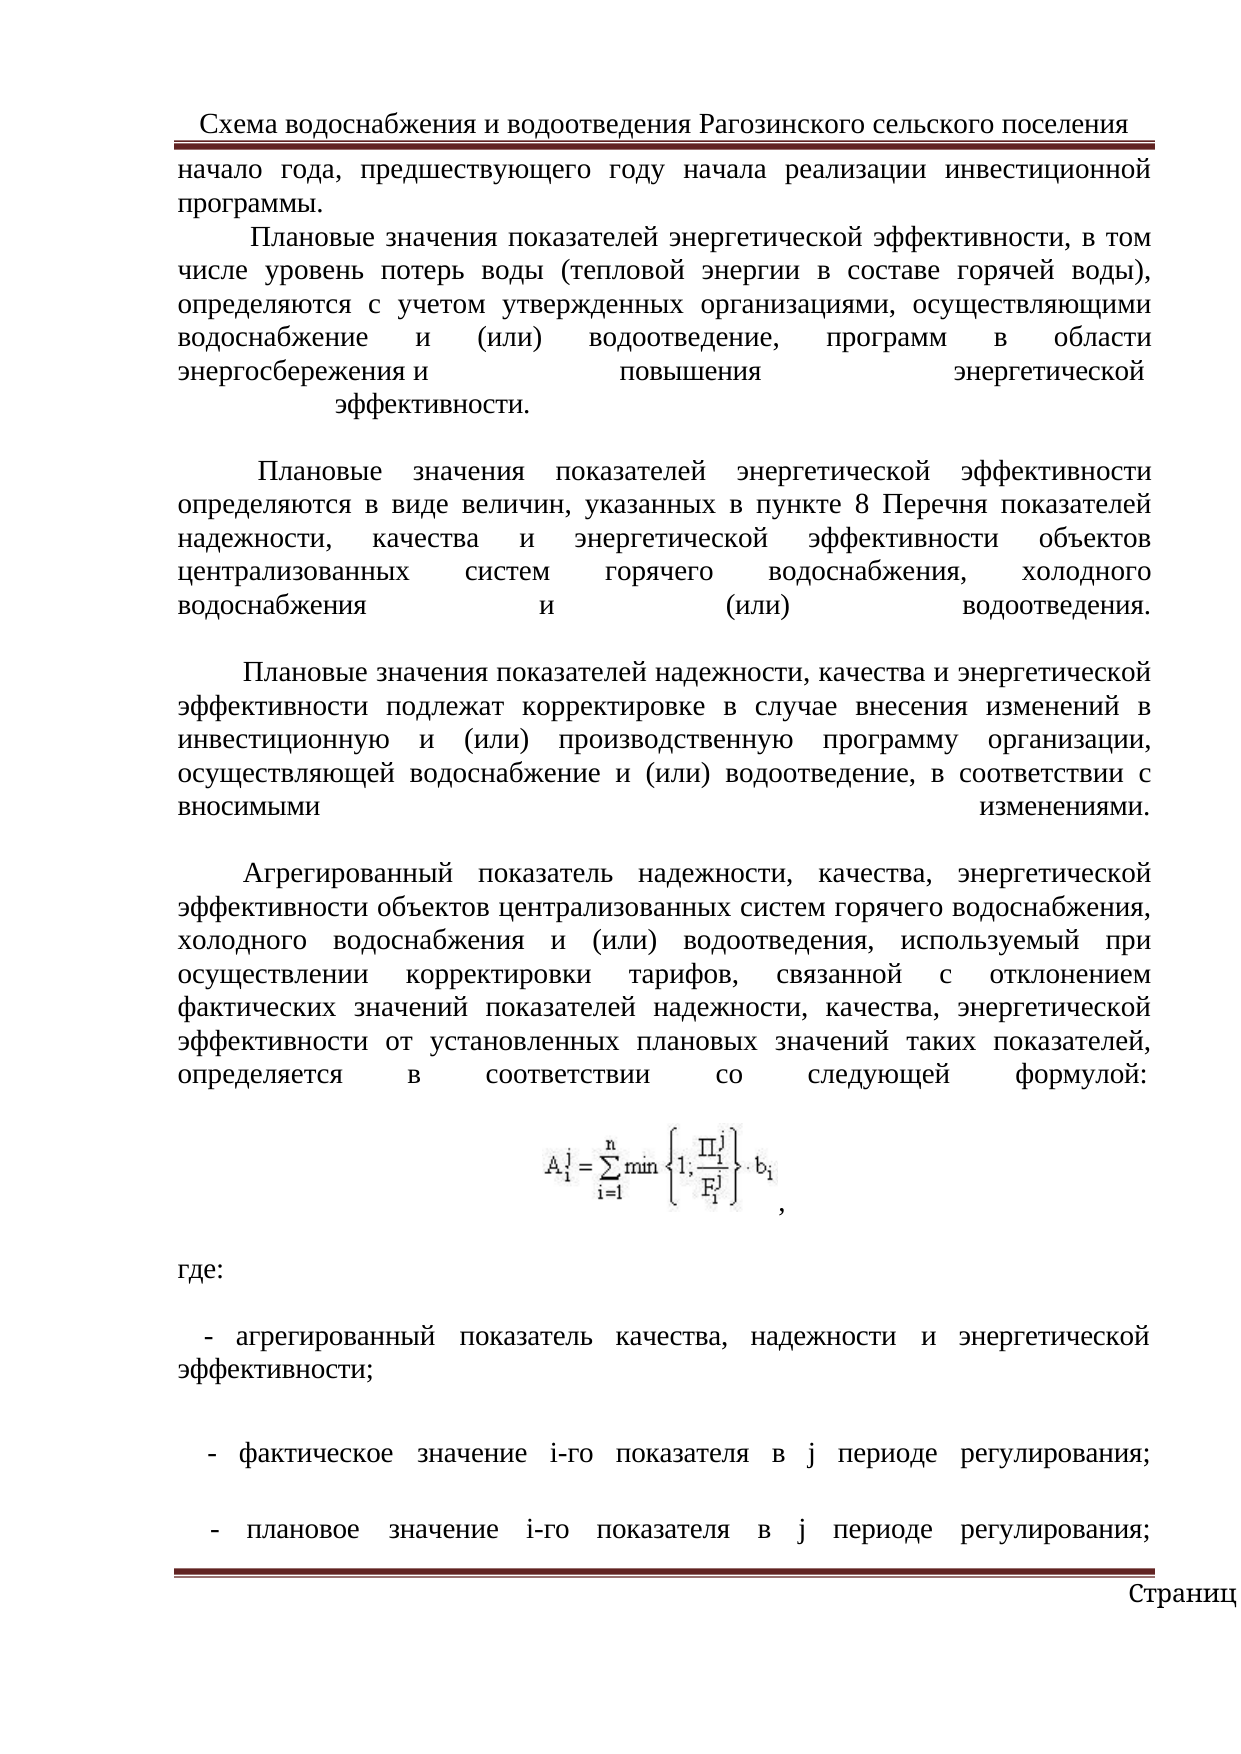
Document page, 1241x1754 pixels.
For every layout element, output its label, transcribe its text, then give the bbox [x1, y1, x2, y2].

list агрегированный показатель качества, надежности и энергетической эффективности; [177, 1318, 1151, 1385]
list плановое значение i-го показателя в j периоде регулирования; [210, 1511, 1221, 1545]
text начало года, предшествующего году начала реализации инвестиционной программы. [177, 152, 1152, 219]
text Агрегированный показатель надежности, качества, энергетической эффективности объектов централизованных систем горячего водоснабжения, холодного водоснабжения и (или) водоотведения, используемый при осуществлении корректировки тарифов, связанной с отклонением фактических значений показателей надежности, качества, энергетической эффективности от установленных плановых значений таких показателей, определяется в соответствии со следующей формулой: [177, 855, 1152, 1090]
text , [134, 1124, 1195, 1217]
text Плановые значения показателей надежности, качества и энергетической эффективности подлежат корректировке в случае внесения изменений в инвестиционную и (или) производственную программу организации, осуществляющей водоснабжение и (или) водоотведение, в соответствии с вносимыми изменениями. [177, 654, 1152, 822]
text Плановые значения показателей энергетической эффективности, в том числе уровень потерь воды (тепловой энергии в составе горячей воды), определяются с учетом утвержденных организациями, осуществляющими водоснабжение и (или) водоотведение, программ в области энергосбережения и повышения энергетической эффективности. [177, 219, 1152, 420]
text Плановые значения показателей энергетической эффективности определяются в виде величин, указанных в пункте 8 Перечня показателей надежности, качества и энергетической эффективности объектов централизованных систем горячего водоснабжения, холодного водоснабжения и (или) водоотведения. [177, 453, 1152, 621]
text где: [177, 1251, 1221, 1285]
picture [542, 1123, 778, 1212]
list фактическое значение i-го показателя в j периоде регулирования; [207, 1435, 1221, 1469]
